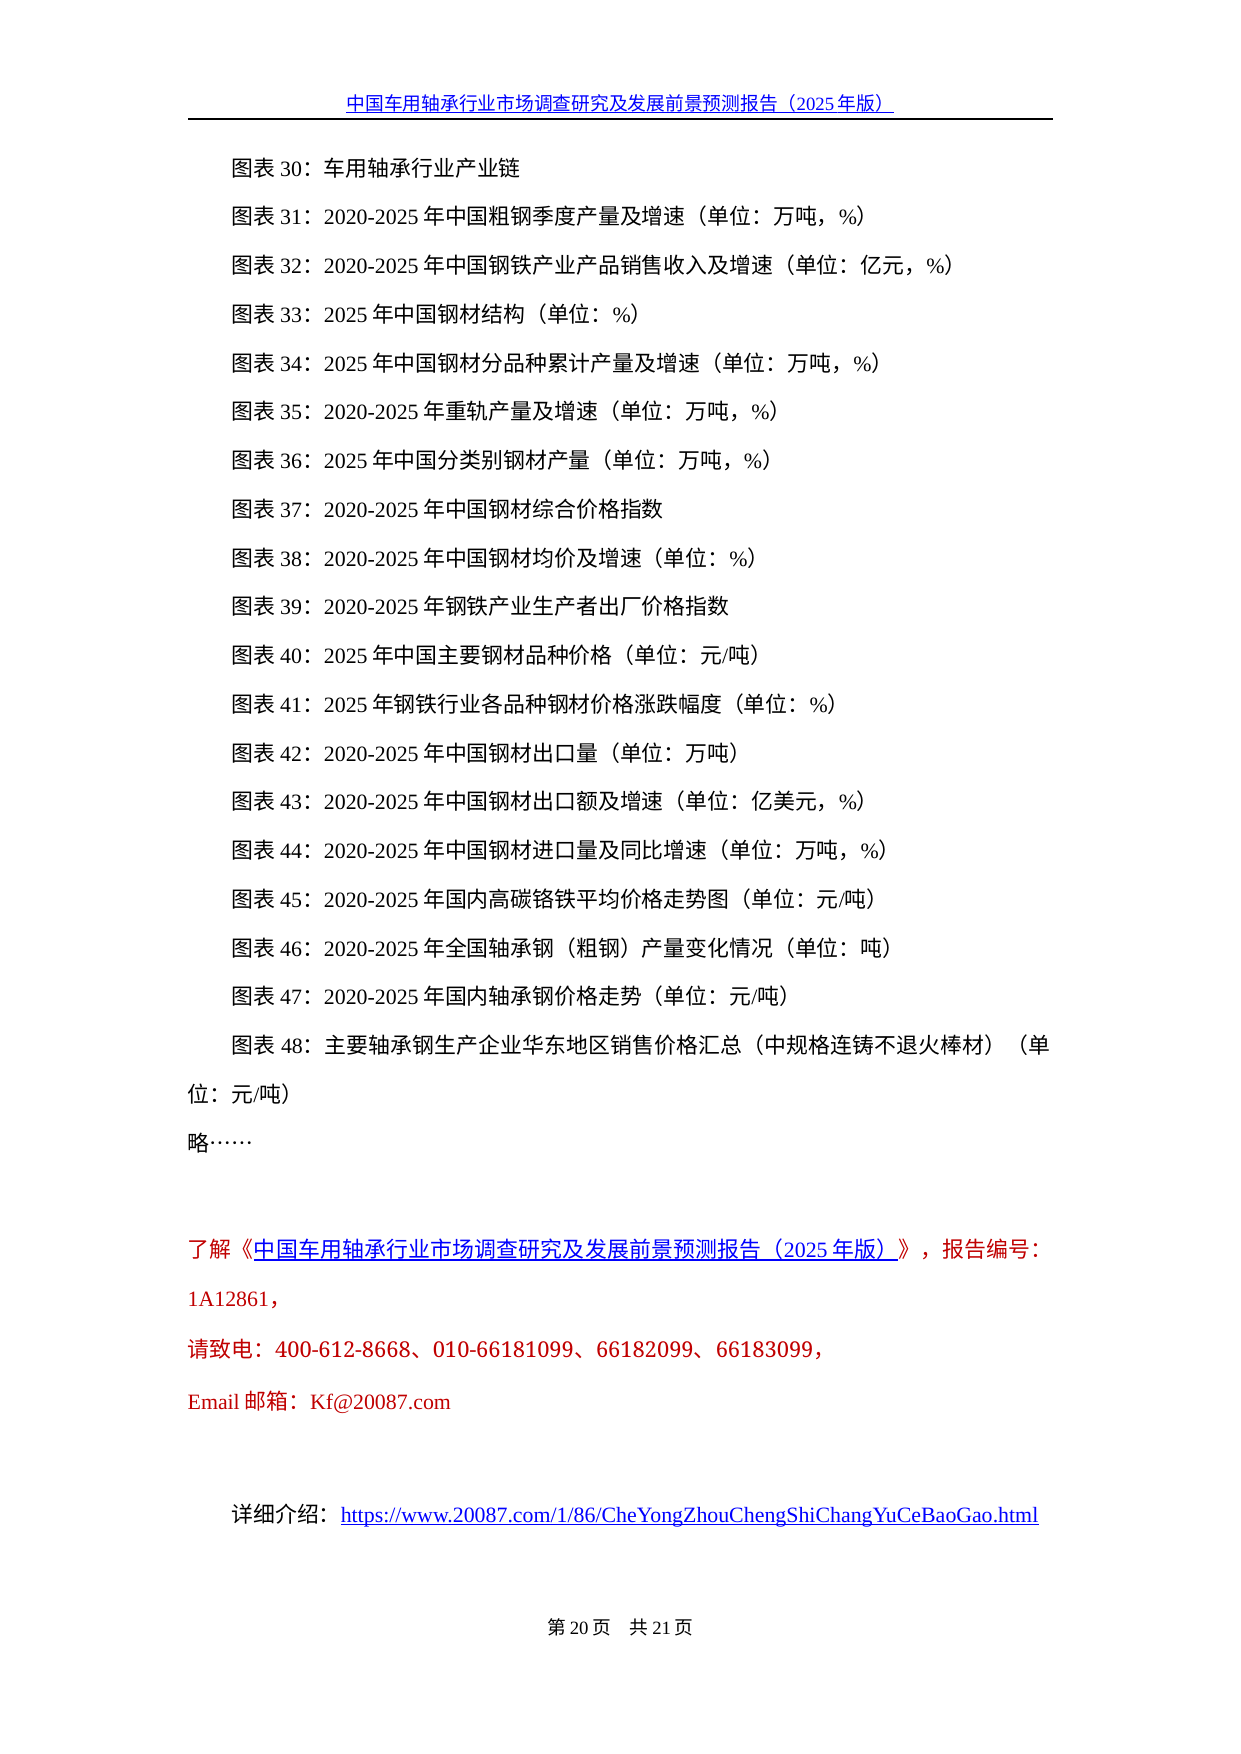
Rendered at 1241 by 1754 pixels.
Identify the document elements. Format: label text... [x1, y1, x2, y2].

text 了解《中国车用轴承行业市场调查研究及发展前景预测报告（2025年版）》，报告编号：1A12861， [187, 1232, 1053, 1313]
text Email邮箱：Kf@20087.com [187, 1383, 1053, 1416]
text 请致电：400-612-8668、010-66181099、66182099、66183099， [187, 1332, 1053, 1364]
text 详细介绍：https://www.20087.com/1/86/CheYongZhouChengShiChangYuCeBaoGao.html [187, 1496, 1053, 1529]
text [187, 150, 1053, 1158]
